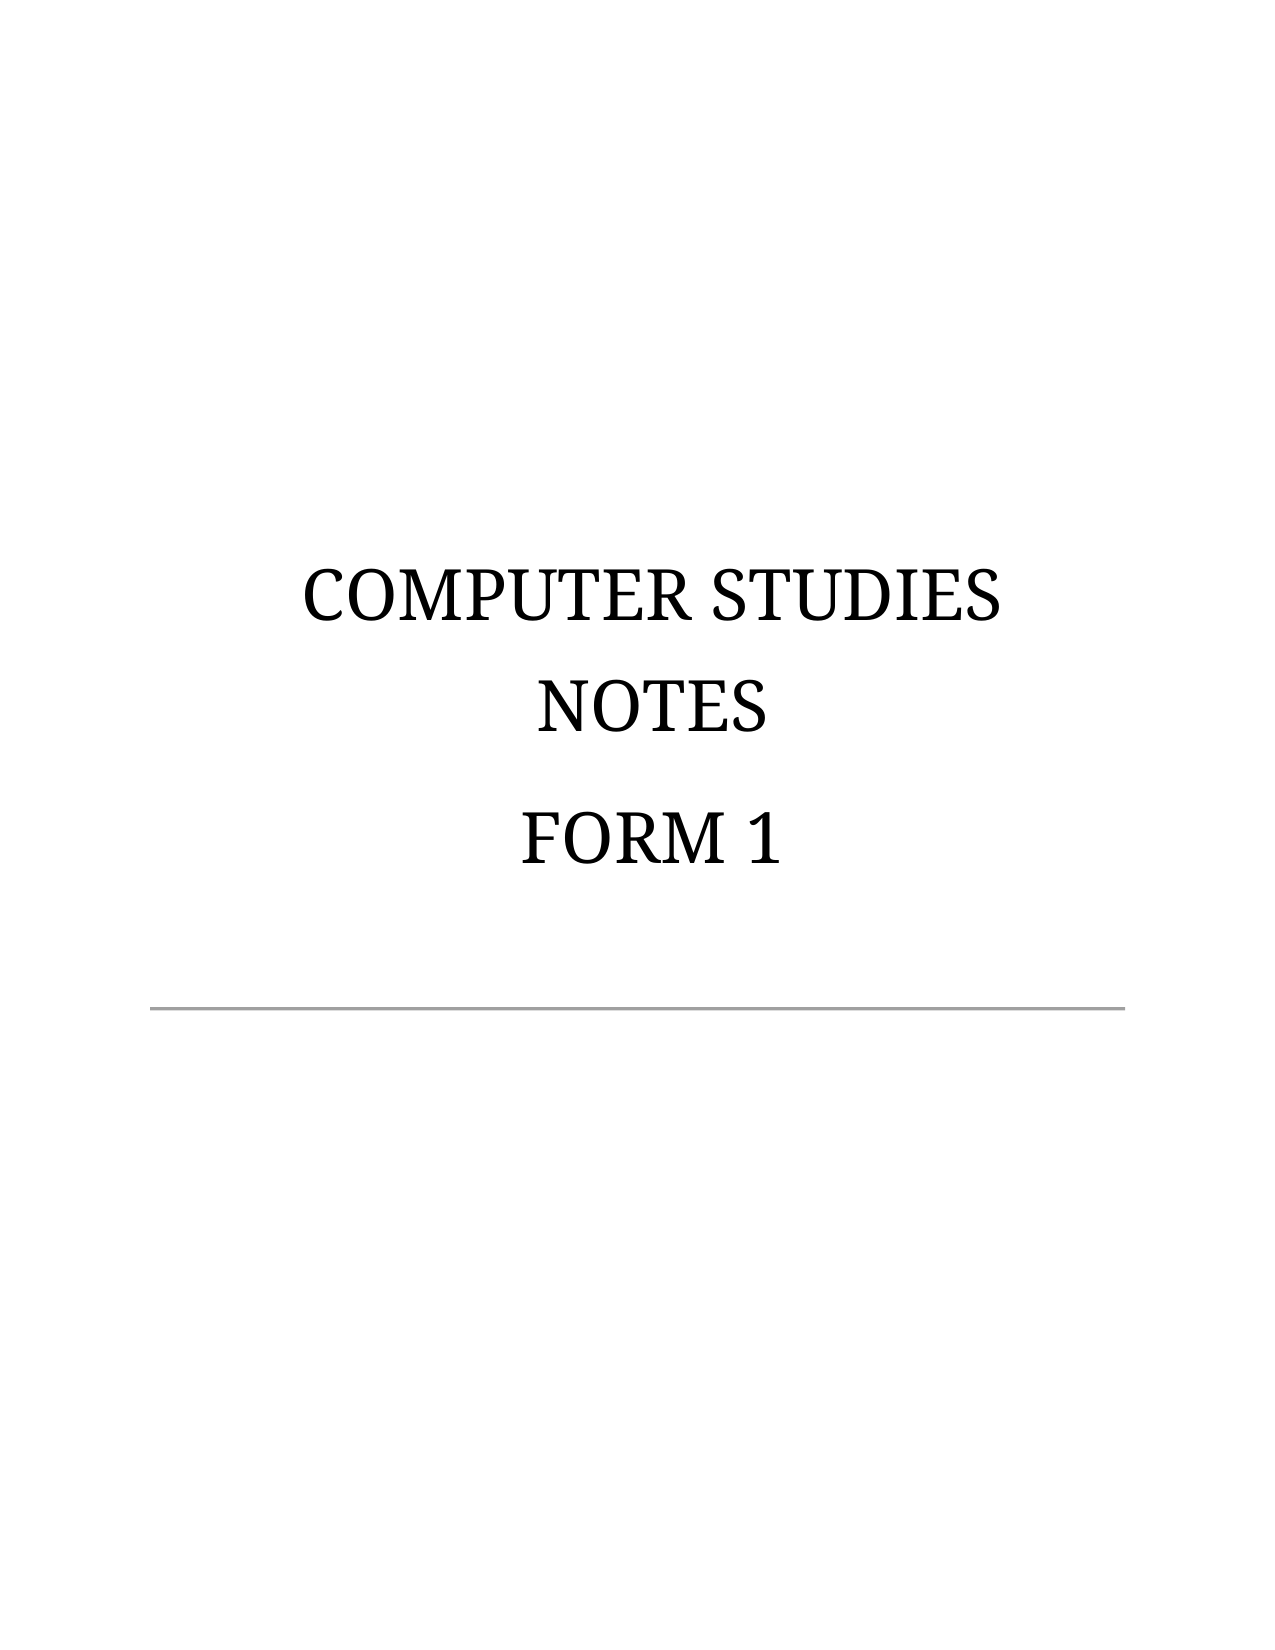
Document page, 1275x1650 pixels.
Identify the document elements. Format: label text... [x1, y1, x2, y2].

text COMPUTER STUDIES NOTES [179, 545, 1125, 752]
text 1 [179, 787, 1125, 884]
